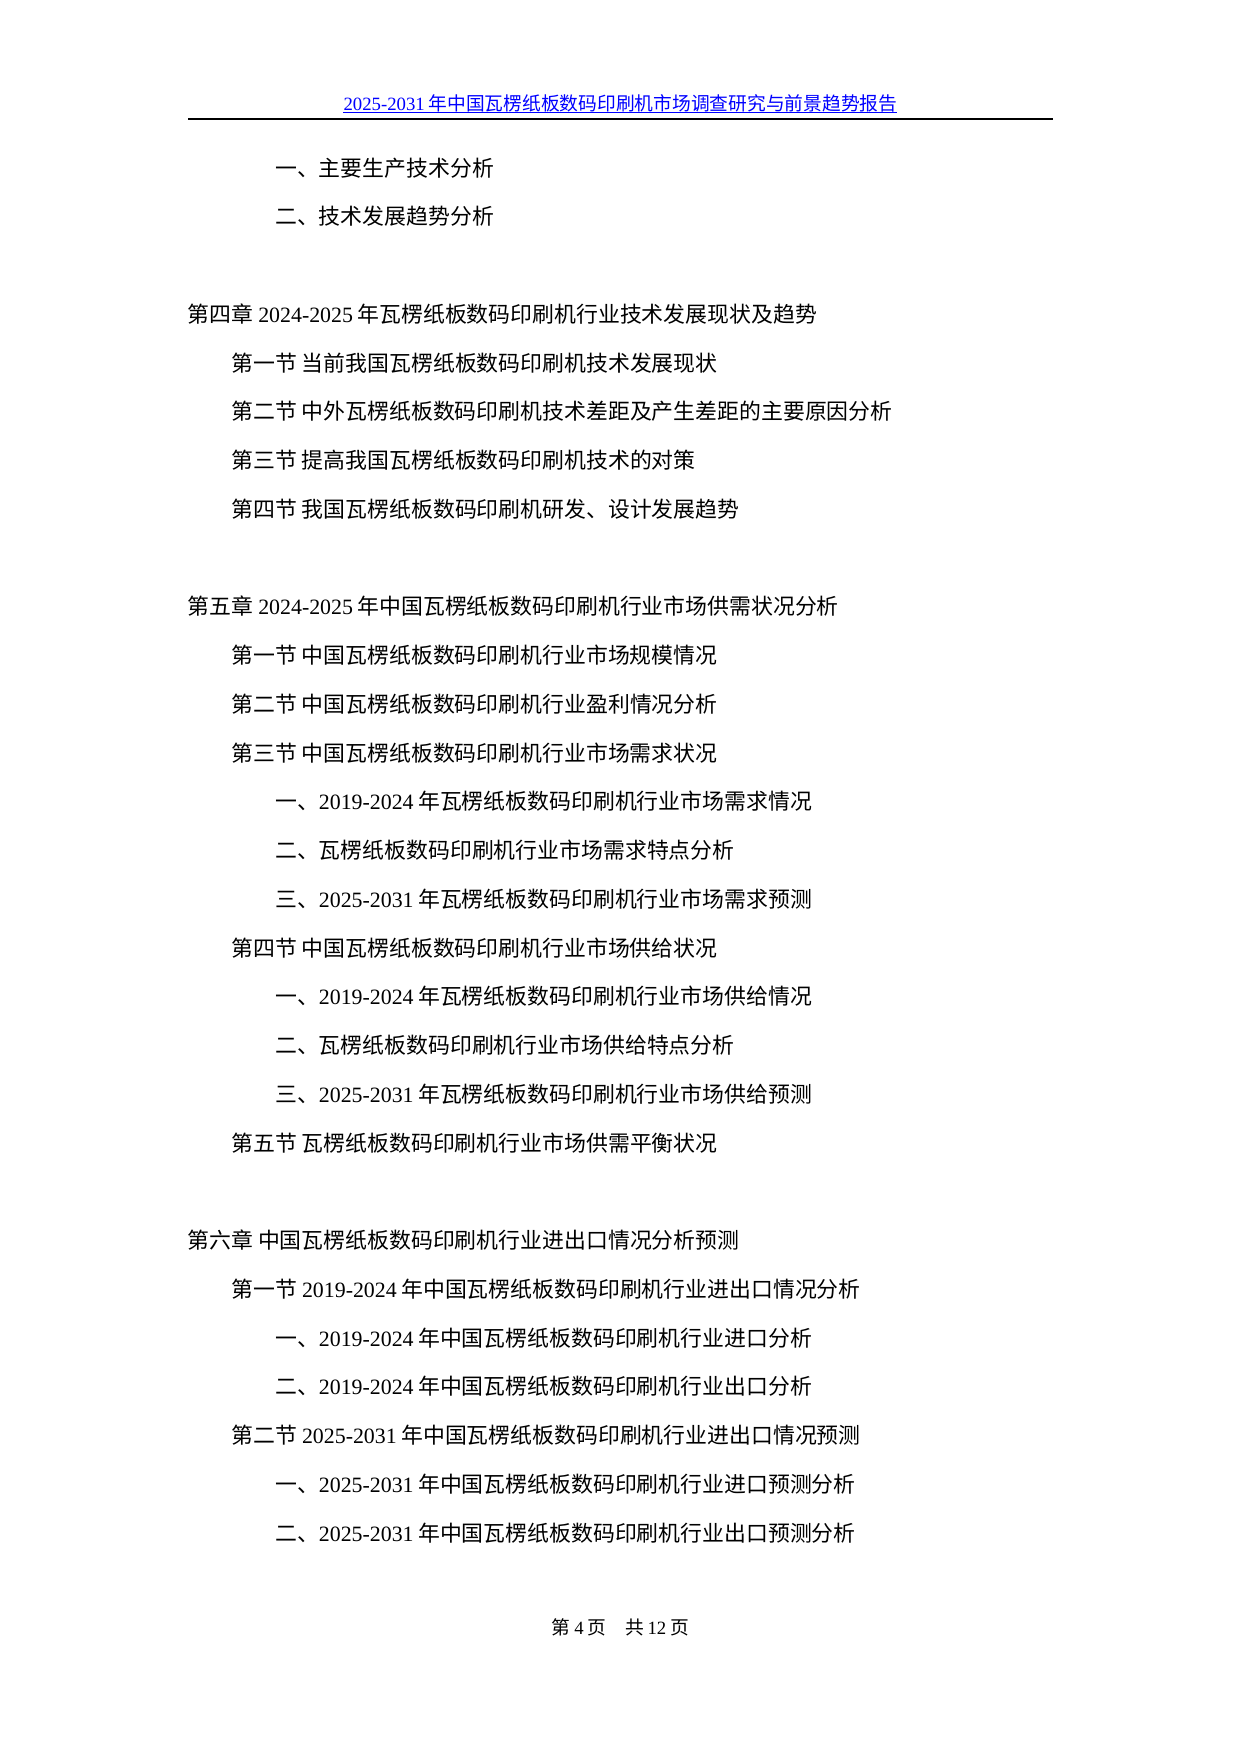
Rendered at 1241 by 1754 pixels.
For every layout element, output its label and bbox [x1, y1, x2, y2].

text [187, 150, 1053, 1548]
